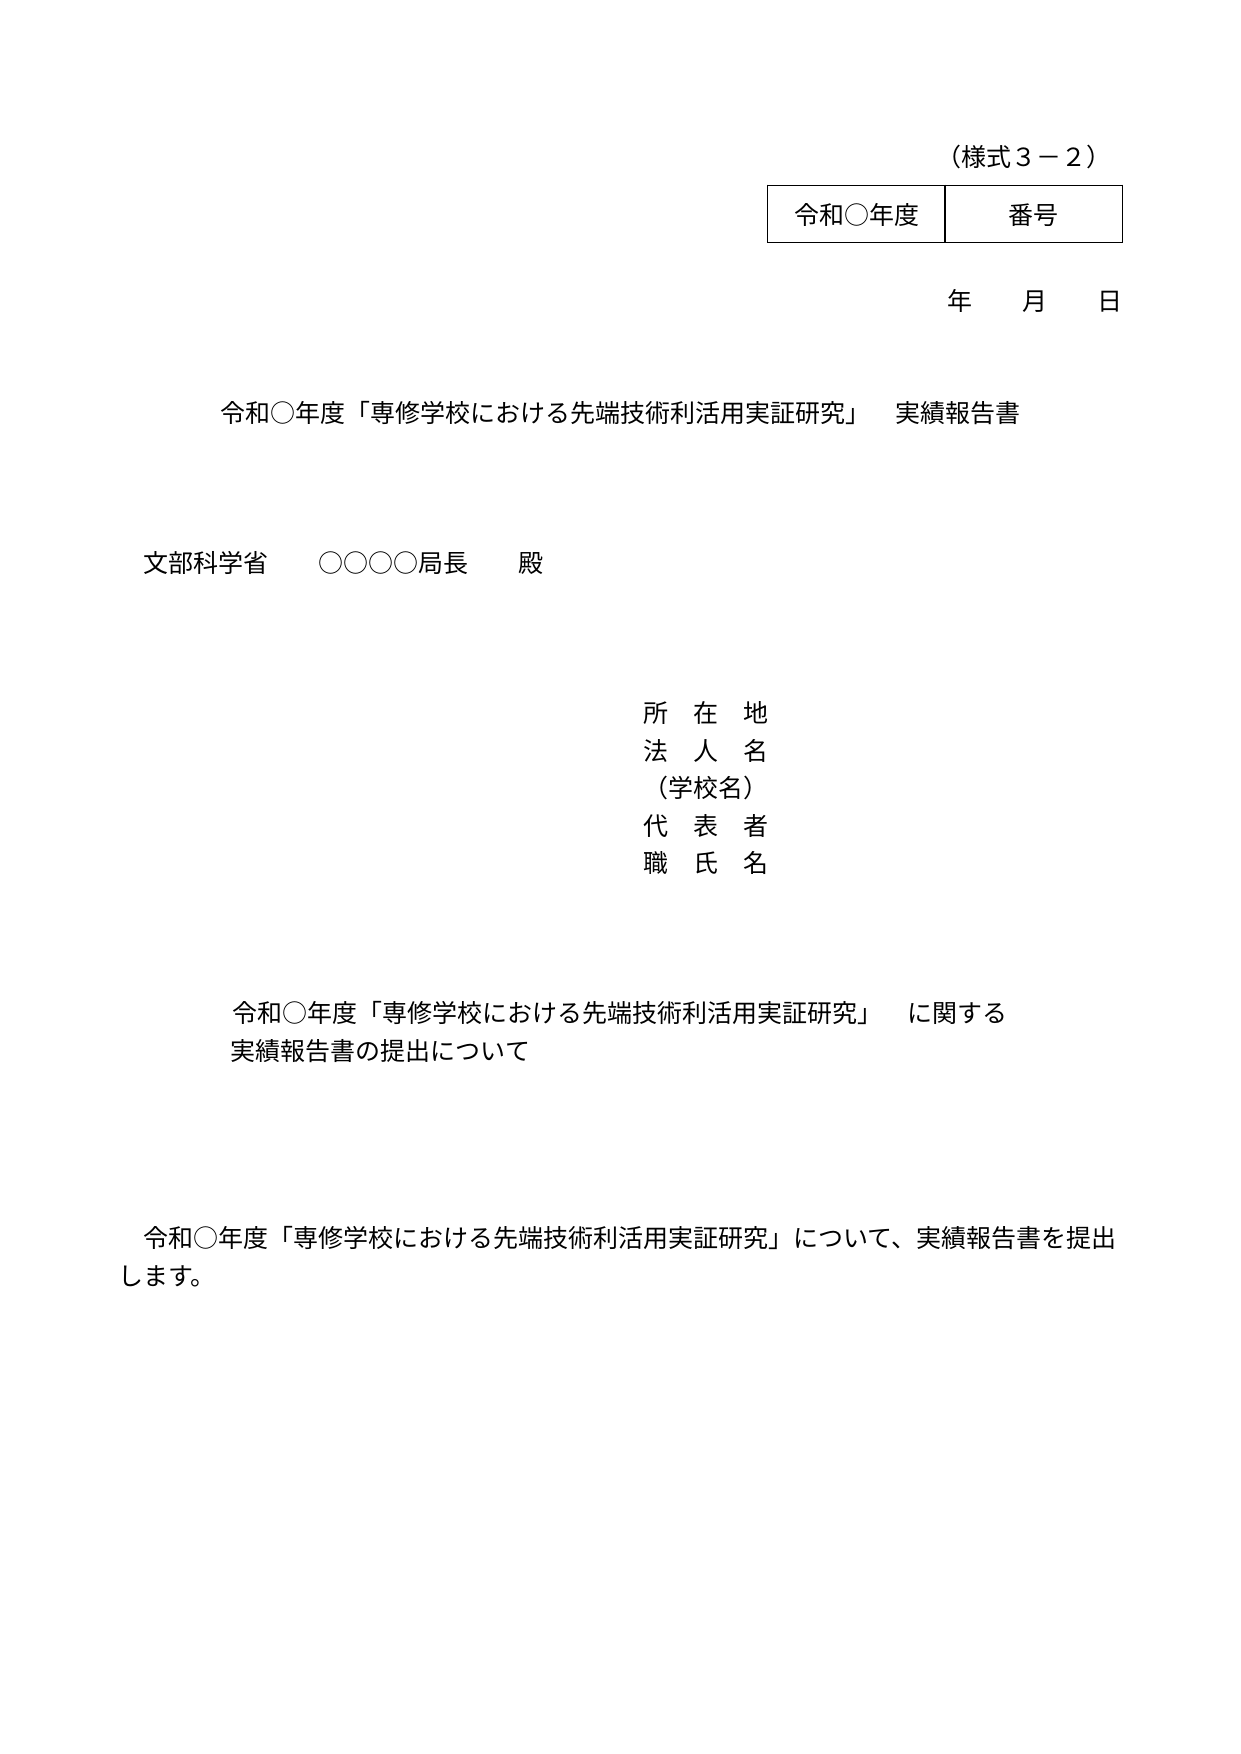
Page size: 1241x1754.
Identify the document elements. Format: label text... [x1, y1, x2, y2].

text 代 表 者 [118, 806, 1122, 843]
text 所 在 地 [556, 693, 1122, 731]
text （学校名） [118, 768, 1122, 806]
text 職 氏 名 [118, 843, 1122, 881]
text 令和○年度「専修学校における先端技術利活用実証研究」について、実績報告書を提出します。 [118, 1218, 1122, 1293]
text 文部科学省 ○○○○局長 殿 [118, 543, 1122, 581]
table_cell 番号 [946, 186, 1122, 242]
text 令和○年度「専修学校における先端技術利活用実証研究」 実績報告書 [118, 393, 1122, 431]
text 年 月 日 [118, 281, 1122, 318]
text 実績報告書の提出について [118, 1031, 1122, 1068]
text 法 人 名 [118, 731, 1122, 768]
text 令和○年度「専修学校における先端技術利活用実証研究」 に関する [118, 993, 1122, 1031]
table_cell 令和○年度 [768, 186, 944, 242]
table_header （様式３－２） [768, 127, 1122, 184]
